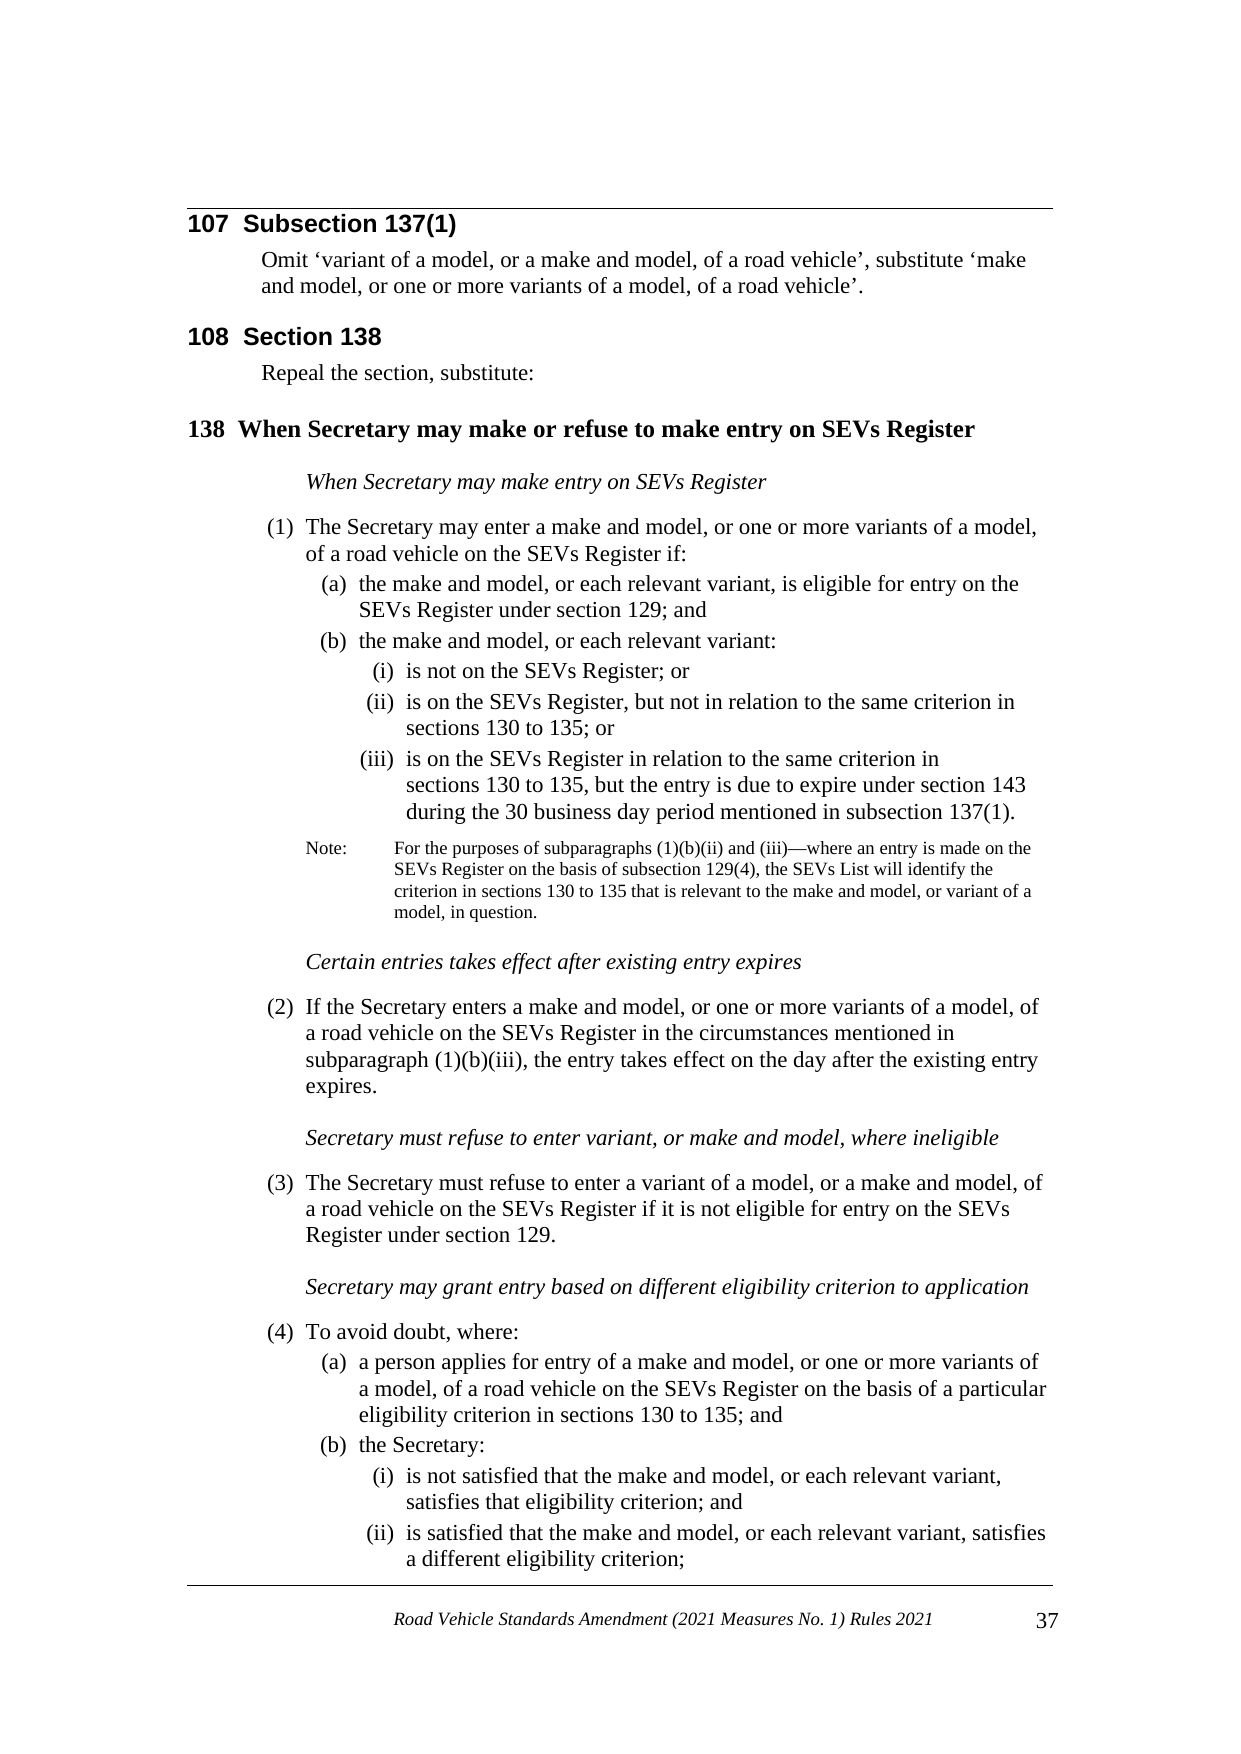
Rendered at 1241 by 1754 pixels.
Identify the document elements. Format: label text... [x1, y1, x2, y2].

text (i) is not satisfied that the make and model, or each relevant variant, satisfies that eligibility criterion; and [187, 1462, 1053, 1515]
text Omit ‘variant of a model, or a make and model, of a road vehicle’, substitute ‘make and model, or one or more variants of a model, of a road vehicle’. [261, 246, 1053, 299]
text (b) the Secretary: [187, 1432, 1053, 1458]
text Note: For the purposes of subparagraphs (1)(b)(ii) and (iii)—where an entry is made on the SEVs Register on the basis of subsection 129(4), the SEVs List will identify the criterion in sections 130 to 135 that is relevant to the make and model, or variant of a model, in question. [305, 837, 1053, 923]
text (ii) is on the SEVs Register, but not in relation to the same criterion in sections 130 to 135; or [187, 688, 1053, 741]
text (a) the make and model, or each relevant variant, is eligible for entry on the SEVs Register under section 129; and [187, 570, 1053, 623]
text 138 When Secretary may make or refuse to make entry on SEVs Register [187, 414, 1053, 443]
text (3) The Secretary must refuse to enter a variant of a model, or a make and model, of a road vehicle on the SEVs Register if it is not eligible for entry on the SEVs Register under section 129. [187, 1169, 1053, 1248]
text (1) The Secretary may enter a make and model, or one or more variants of a model, of a road vehicle on the SEVs Register if: [187, 513, 1053, 566]
text (iii) is on the SEVs Register in relation to the same criterion in sections 130 to 135, but the entry is due to expire under section 143 during the 30 business day period mentioned in subsection 137(1). [187, 745, 1053, 824]
text (4) To avoid doubt, where: [187, 1318, 1053, 1344]
text Repeal the section, substitute: [261, 359, 1053, 385]
text (ii) is satisfied that the make and model, or each relevant variant, satisfies a different eligibility criterion; [187, 1519, 1053, 1572]
text (i) is not on the SEVs Register; or [187, 658, 1053, 684]
text (a) a person applies for entry of a make and model, or one or more variants of a model, of a road vehicle on the SEVs Register on the basis of a particular eligibility criterion in sections 130 to 135; and [187, 1348, 1053, 1427]
text (2) If the Secretary enters a make and model, or one or more variants of a model, of a road vehicle on the SEVs Register in the circumstances mentioned in subparagraph (1)(b)(iii), the entry takes effect on the day after the existing entry expires. [187, 993, 1053, 1098]
text Secretary must refuse to enter variant, or make and model, where ineligible [305, 1123, 1053, 1150]
text When Secretary may make entry on SEVs Register [305, 468, 1053, 494]
text 107 Subsection 137(1) [187, 209, 1053, 238]
text Secretary may grant entry based on different eligibility criterion to application [305, 1273, 1053, 1299]
text Certain entries takes effect after existing entry expires [305, 948, 1053, 974]
text (b) the make and model, or each relevant variant: [187, 627, 1053, 653]
text 108 Section 138 [187, 322, 1053, 351]
